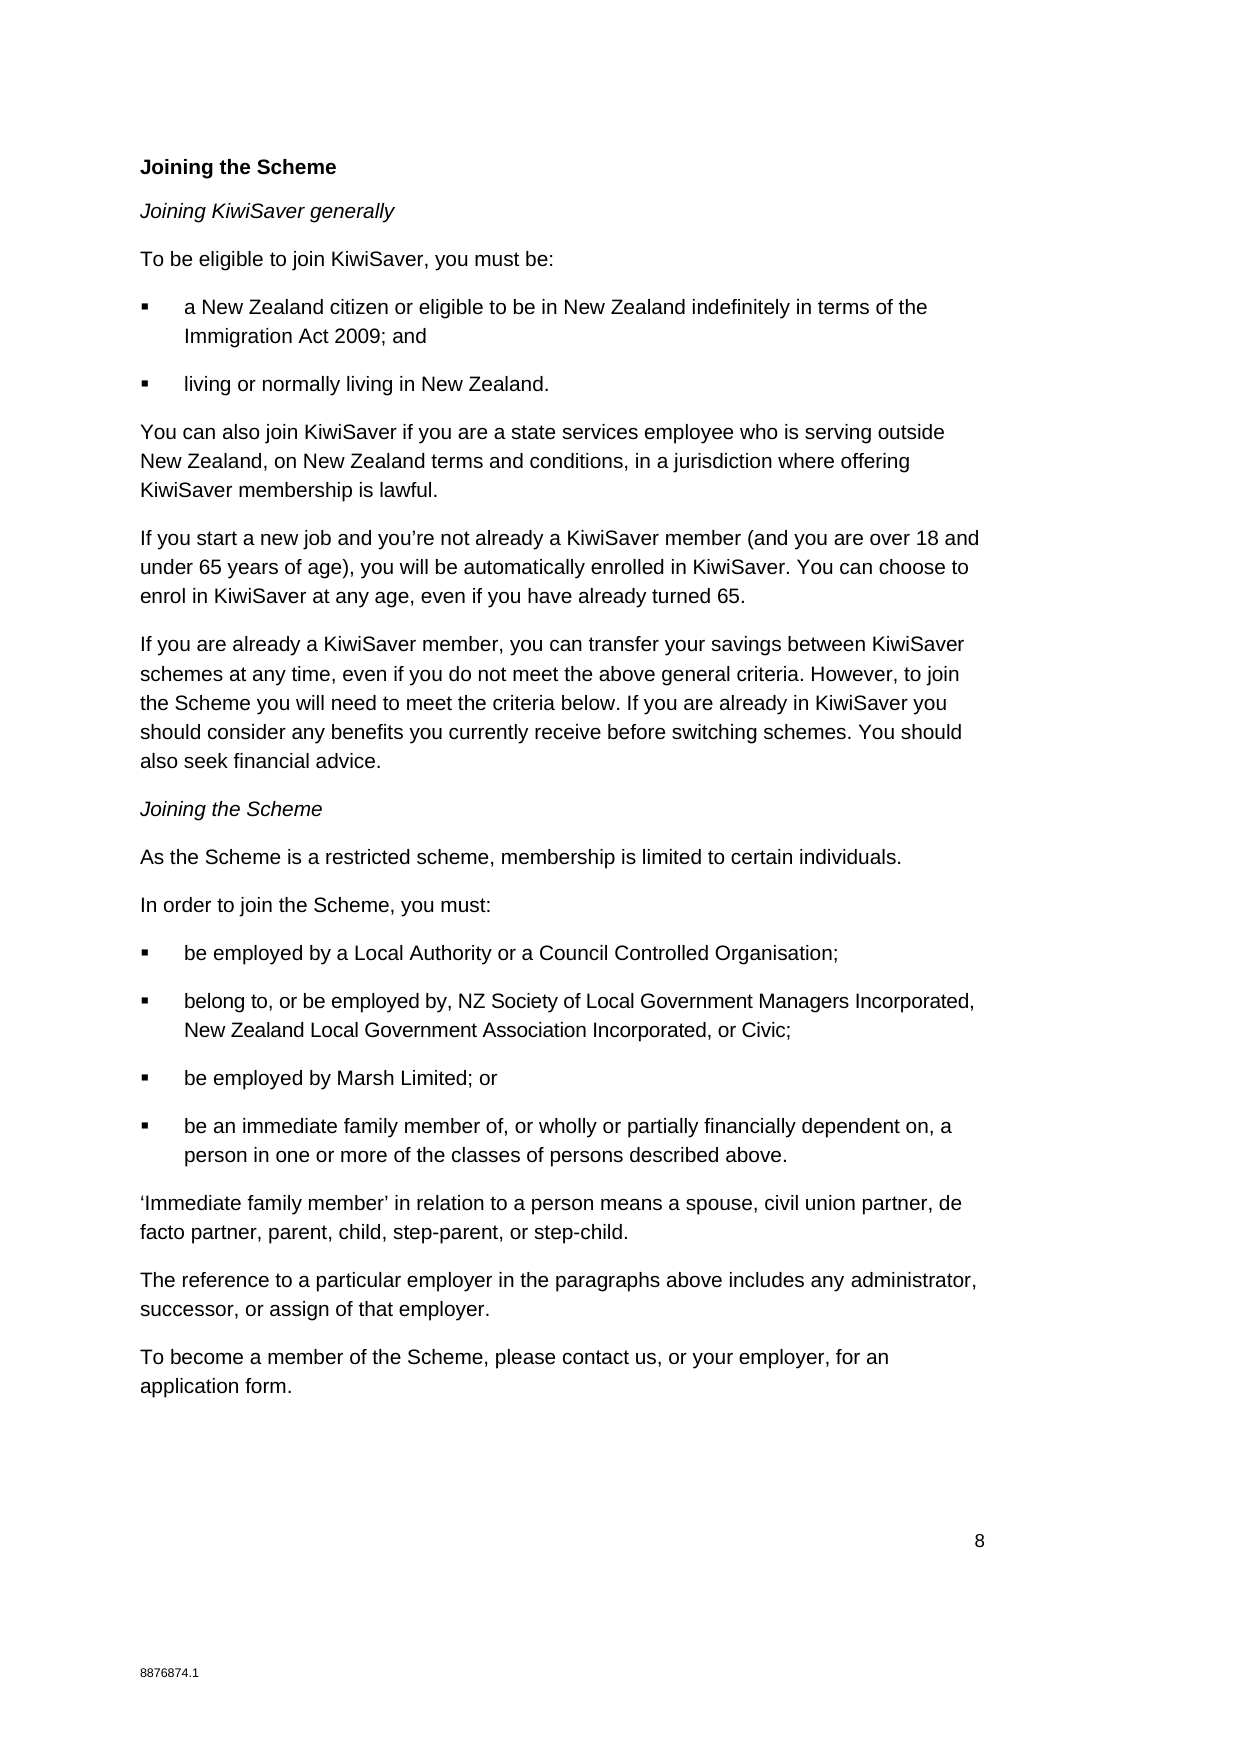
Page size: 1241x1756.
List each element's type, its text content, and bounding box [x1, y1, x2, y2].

text If you start a new job and you’re not already a KiwiSaver member (and you are over 18 and under 65 years of age), you will be automatically enrolled in KiwiSaver. You can choose to enrol in KiwiSaver at any age, even if you have already turned 65. [140, 521, 985, 608]
text Joining KiwiSaver generally [140, 194, 985, 223]
text To become a member of the Scheme, please contact us, or your employer, for an application form. [140, 1339, 985, 1398]
text ‘Immediate family member’ in relation to a person means a spouse, civil union partner, de facto partner, parent, child, step-parent, or step-child. [140, 1185, 985, 1244]
text belong to, or be employed by, NZ Society of Local Government Managers Incorporated, New Zealand Local Government Association Incorporated, or Civic; [140, 983, 985, 1042]
text The reference to a particular employer in the paragraphs above includes any administrator, successor, or assign of that employer. [140, 1262, 985, 1321]
text In order to join the Scheme, you must: [140, 887, 985, 917]
text If you are already a KiwiSaver member, you can transfer your savings between KiwiSaver schemes at any time, even if you do not meet the above general criteria. However, to join the Scheme you will need to meet the criteria below. If you are already in KiwiSaver you should consider any benefits you currently receive before switching schemes. You should also seek financial advice. [140, 627, 985, 773]
text living or normally living in New Zealand. [140, 367, 985, 396]
text You can also join KiwiSaver if you are a state services employee who is serving outside New Zealand, on New Zealand terms and conditions, in a jurisdiction where offering KiwiSaver membership is lawful. [140, 414, 985, 502]
text To be eligible to join KiwiSaver, you must be: [140, 242, 985, 271]
text a New Zealand citizen or eligible to be in New Zealand indefinitely in terms of the Immigration Act 2009; and [140, 289, 985, 348]
text be employed by a Local Authority or a Council Controlled Organisation; [140, 935, 985, 964]
text be employed by Marsh Limited; or [140, 1060, 985, 1089]
text be an immediate family member of, or wholly or partially financially dependent on, a person in one or more of the classes of persons described above. [140, 1108, 985, 1167]
subtitle Joining the Scheme [140, 150, 985, 179]
text Joining the Scheme [140, 792, 985, 821]
text As the Scheme is a restricted scheme, membership is limited to certain individuals. [140, 839, 985, 869]
